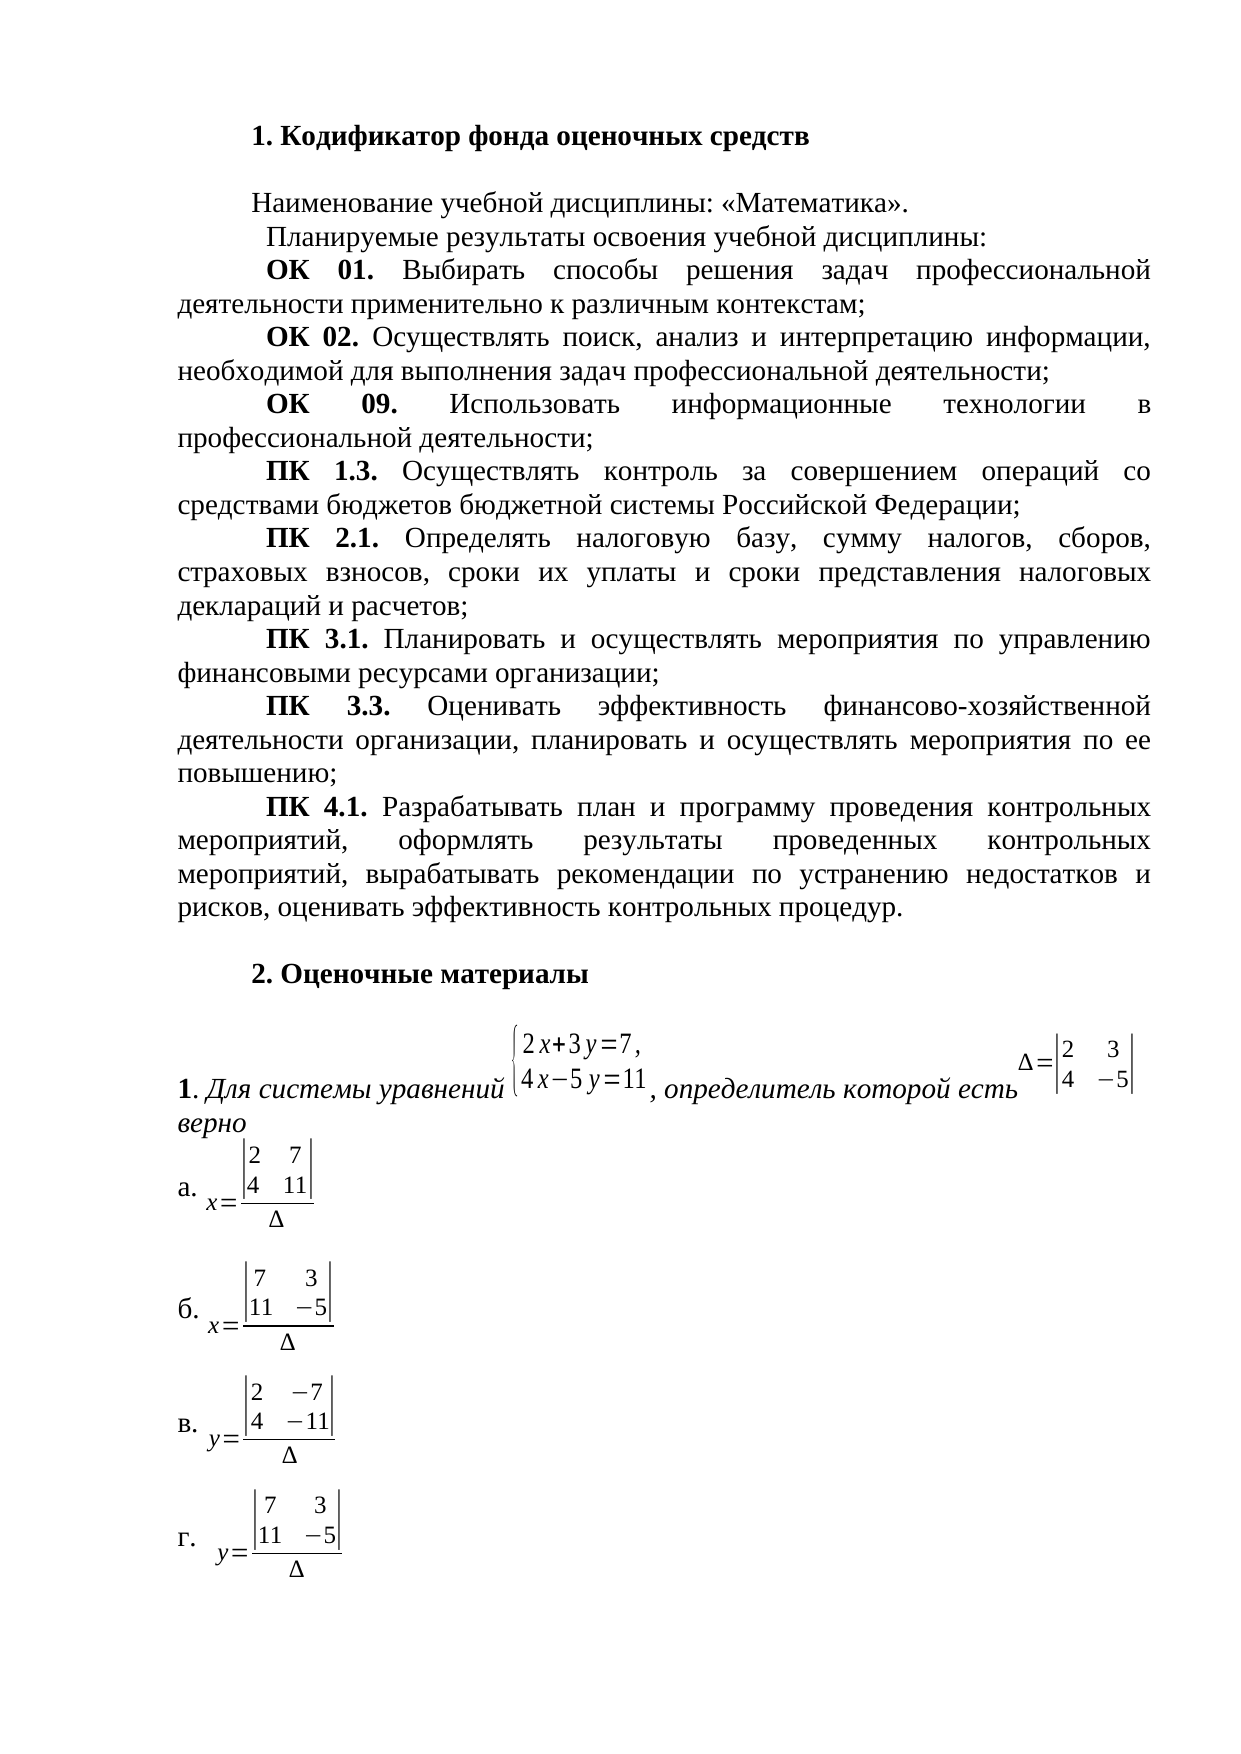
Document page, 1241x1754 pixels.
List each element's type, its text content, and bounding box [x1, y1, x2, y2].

text 1. Для системы уравнений , определитель которой есть верно [177, 1024, 1152, 1138]
text ОК 02. Осуществлять поиск, анализ и интерпретацию информации, необходимой для выполнения задач профессиональной деятельности; [177, 319, 1152, 386]
text Планируемые результаты освоения учебной дисциплины: [177, 219, 1152, 252]
text в. [177, 1375, 1152, 1469]
text б. [177, 1261, 1152, 1356]
text ПК 2.1. Определять налоговую базу, сумму налогов, сборов, страховых взносов, сроки их уплаты и сроки представления налоговых деклараций и расчетов; [177, 521, 1152, 621]
text ПК 1.3. Осуществлять контроль за совершением операций со средствами бюджетов бюджетной системы Российской Федерации; [177, 453, 1152, 521]
text Наименование учебной дисциплины: «Математика». [177, 185, 1152, 219]
text 2. Оценочные материалы [177, 957, 1152, 990]
text ОК 01. Выбирать способы решения задач профессиональной деятельности применительно к различным контекстам; [177, 252, 1152, 319]
text г. [177, 1489, 1152, 1583]
text ПК 3.3. Оценивать эффективность финансово-хозяйственной деятельности организации, планировать и осуществлять мероприятия по ее повышению; [177, 688, 1152, 789]
text 1. Кодификатор фонда оценочных средств [177, 118, 1152, 152]
text ПК 4.1. Разрабатывать план и программу проведения контрольных мероприятий, оформлять результаты проведенных контрольных мероприятий, вырабатывать рекомендации по устранению недостатков и рисков, оценивать эффективность контрольных процедур. [177, 789, 1152, 923]
text а. [177, 1138, 1152, 1261]
text ОК 09. Использовать информационные технологии в профессиональной деятельности; [177, 386, 1152, 453]
text ПК 3.1. Планировать и осуществлять мероприятия по управлению финансовыми ресурсами организации; [177, 621, 1152, 688]
